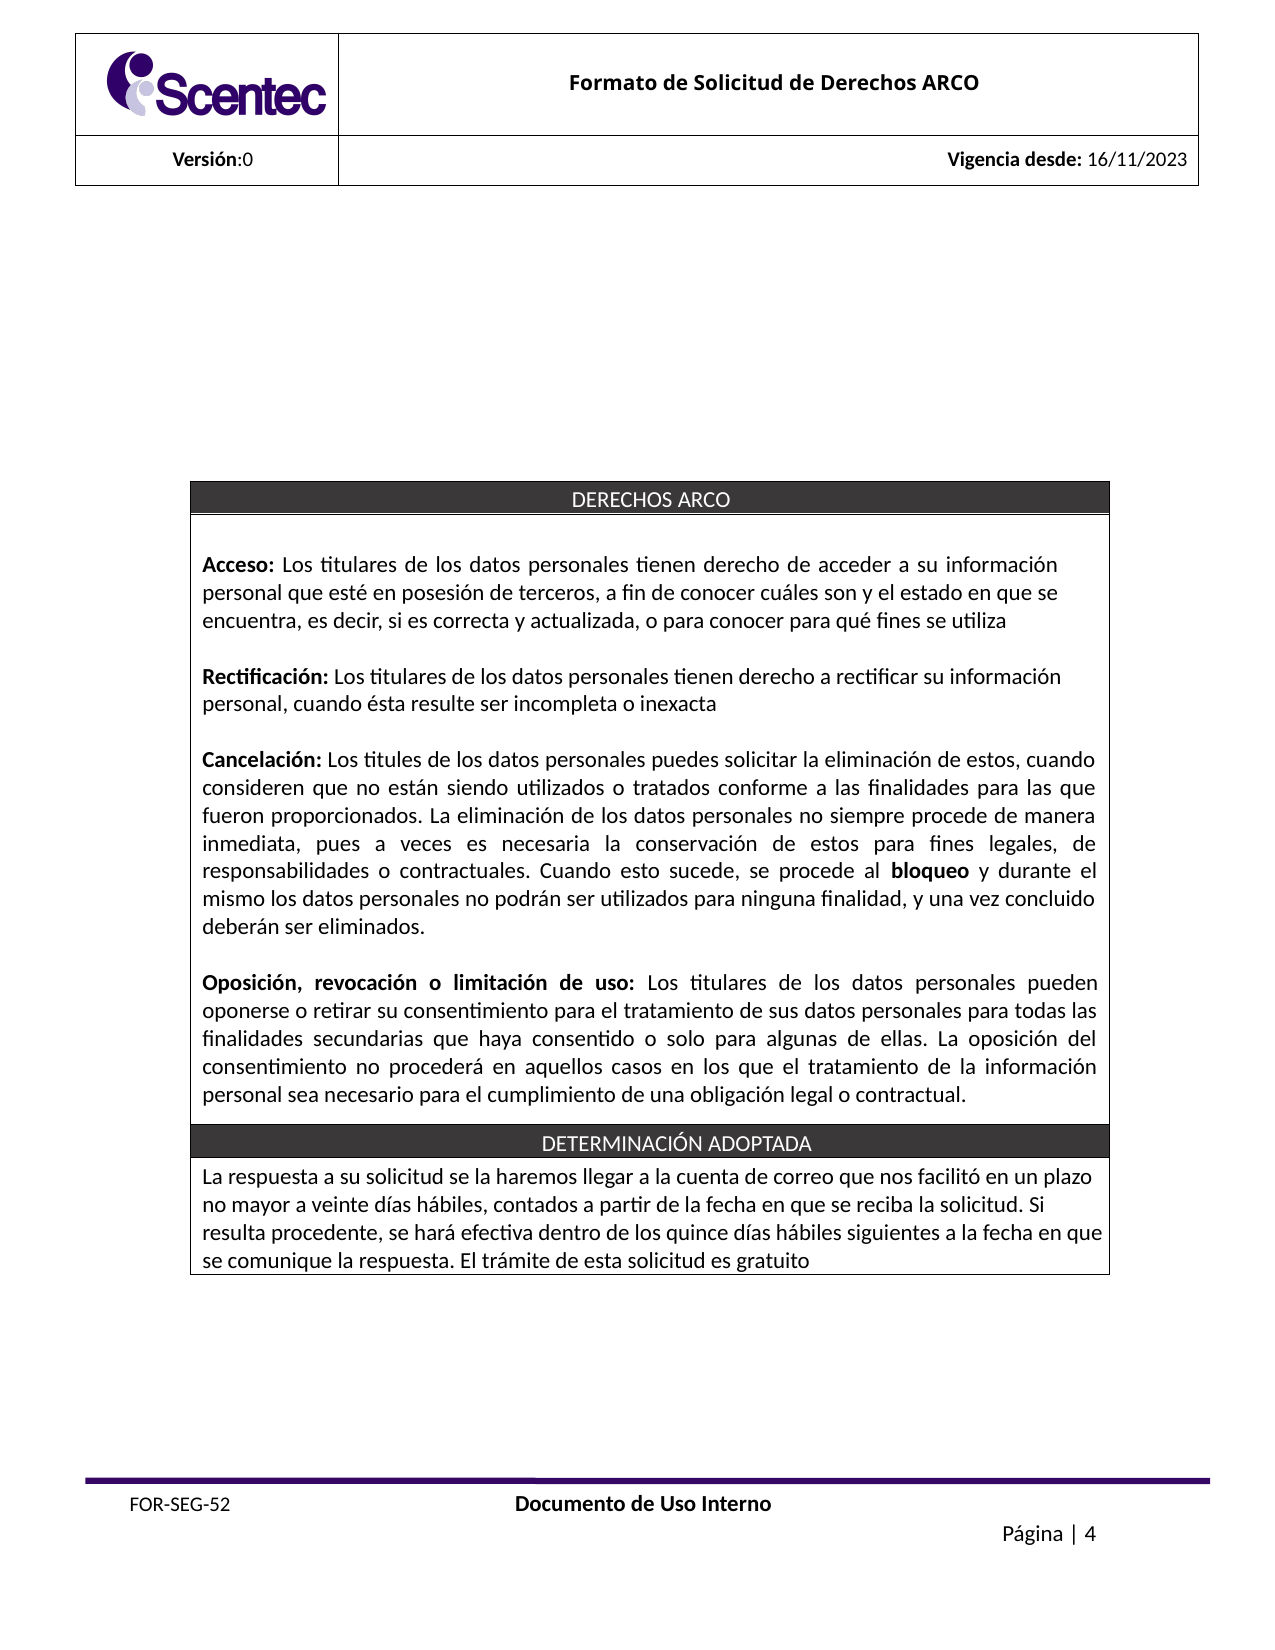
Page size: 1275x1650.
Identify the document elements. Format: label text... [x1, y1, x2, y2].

table_cell DETERMINACIÓN ADOPTADA [191, 1125, 1109, 1157]
picture [99, 49, 326, 116]
table_cell La respuesta a su solicitud se la haremos llegar a la cuenta de correo que nos facilitó en un plazo no mayor a veinte días hábiles, contados a partir de la fecha en que se reciba la solicitud. Si resulta procedente, se hará efectiva dentro de los quince días hábiles siguientes a la fecha en que se comunique la respuesta. El trámite de esta solicitud es gratuito [191, 1158, 1109, 1274]
table_cell Acceso: Los titulares de los datos personales tienen derecho de acceder a su información personal que esté en posesión de terceros, a fin de conocer cuáles son y el estado en que se encuentra, es decir, si es correcta y actualizada, o para conocer para qué fines se utiliza Rectificación: Los titulares de los datos personales tienen derecho a rectificar su información personal, cuando ésta resulte ser incompleta o inexacta Cancelación: Los titules de los datos personales puedes solicitar la eliminación de estos, cuando consideren que no están siendo utilizados o tratados conforme a las finalidades para las que fueron proporcionados. La eliminación de los datos personales no siempre procede de manera inmediata, pues a veces es necesaria la conservación de estos para fines legales, de responsabilidades o contractuales. Cuando esto sucede, se procede al bloqueo y durante el mismo los datos personales no podrán ser utilizados para ninguna finalidad, y una vez concluido deberán ser eliminados. Oposición, revocación o limitación de uso: Los titulares de los datos personales pueden oponerse o retirar su consentimiento para el tratamiento de sus datos personales para todas las finalidades secundarias que haya consentido o solo para algunas de ellas. La oposición del consentimiento no procederá en aquellos casos en los que el tratamiento de la información personal sea necesario para el cumplimiento de una obligación legal o contractual. [191, 515, 1109, 1124]
table_header DERECHOS ARCO [191, 482, 1109, 513]
